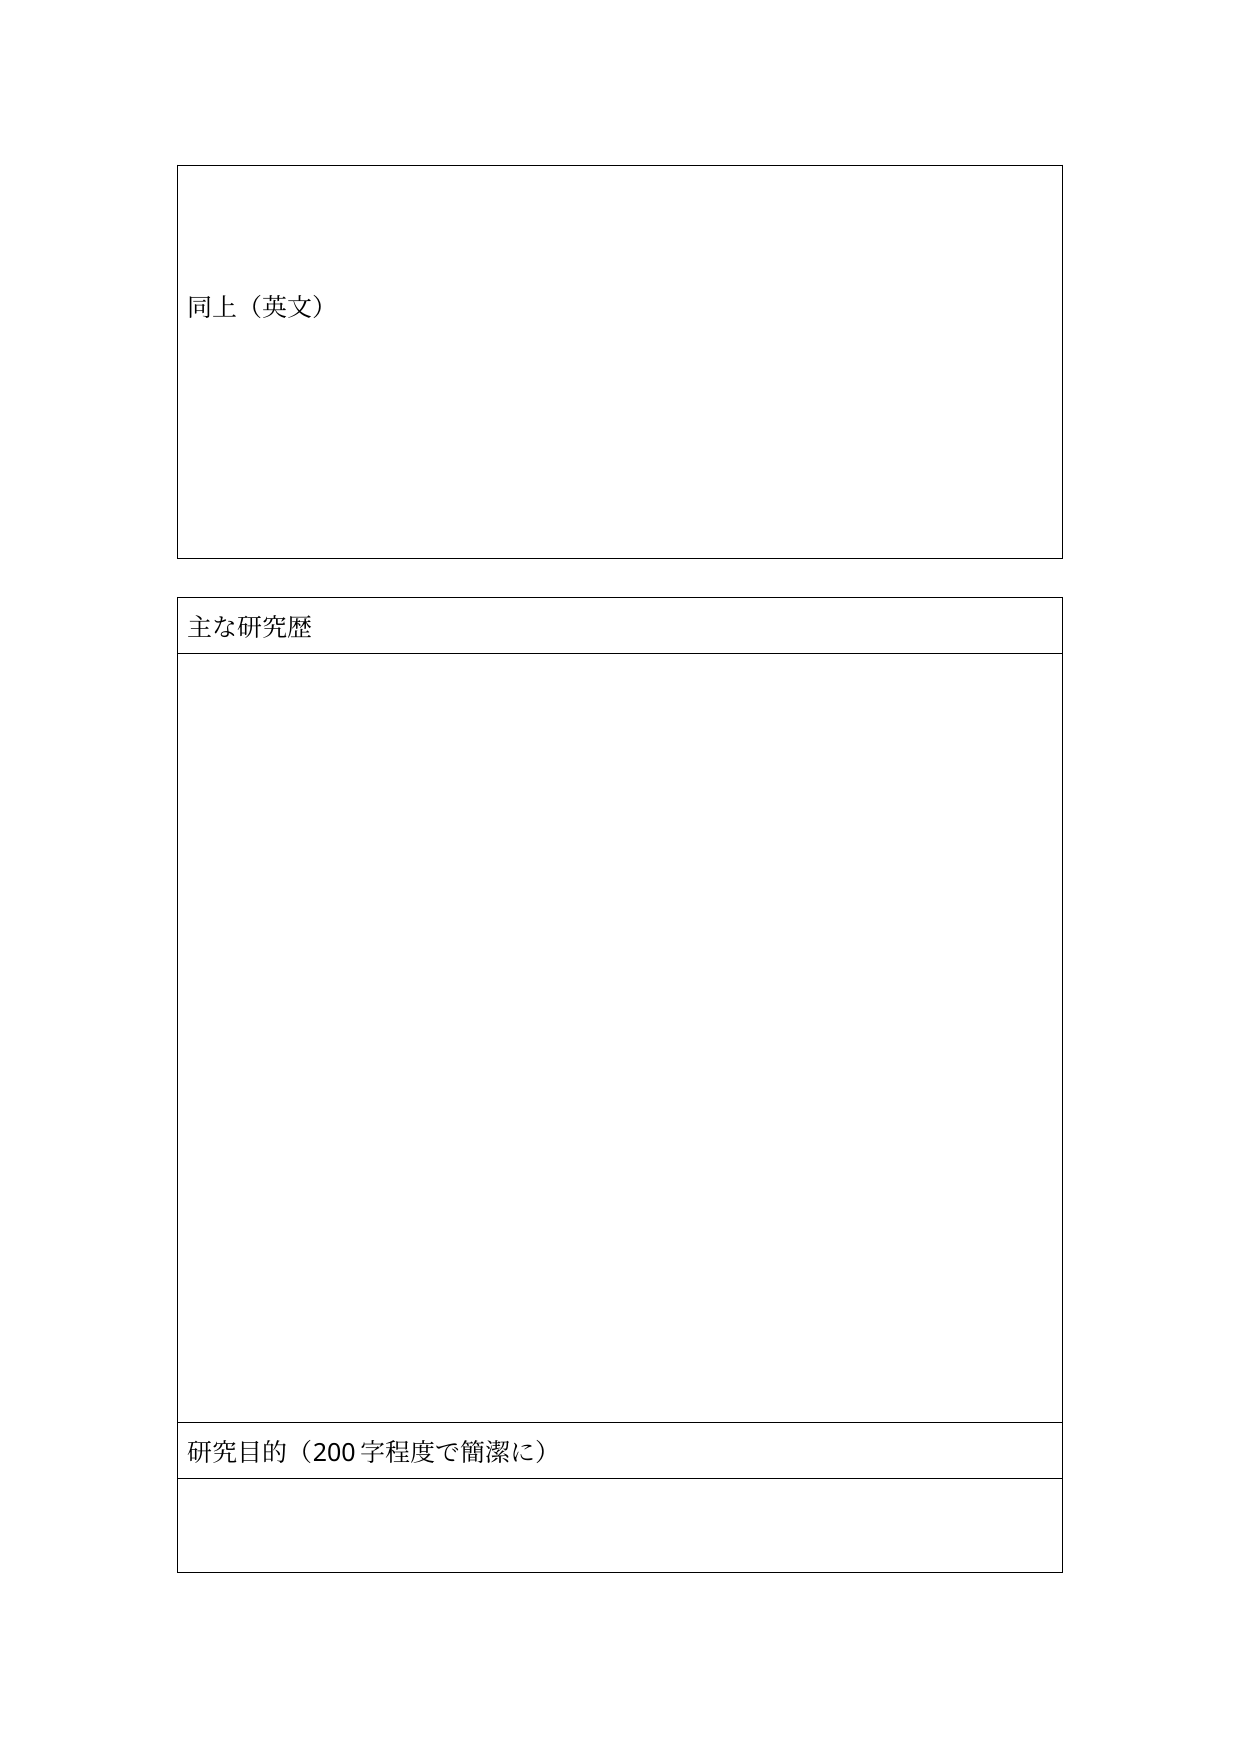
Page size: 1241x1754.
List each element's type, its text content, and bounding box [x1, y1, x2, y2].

table_cell [178, 654, 1062, 1422]
table_cell 研究目的（200字程度で簡潔に） [178, 1423, 1062, 1478]
table_cell 研究課題（和文） 同上（英文） [178, 166, 1062, 558]
table_cell [178, 1479, 1062, 1572]
table_header 主な研究歴 [178, 598, 1062, 653]
